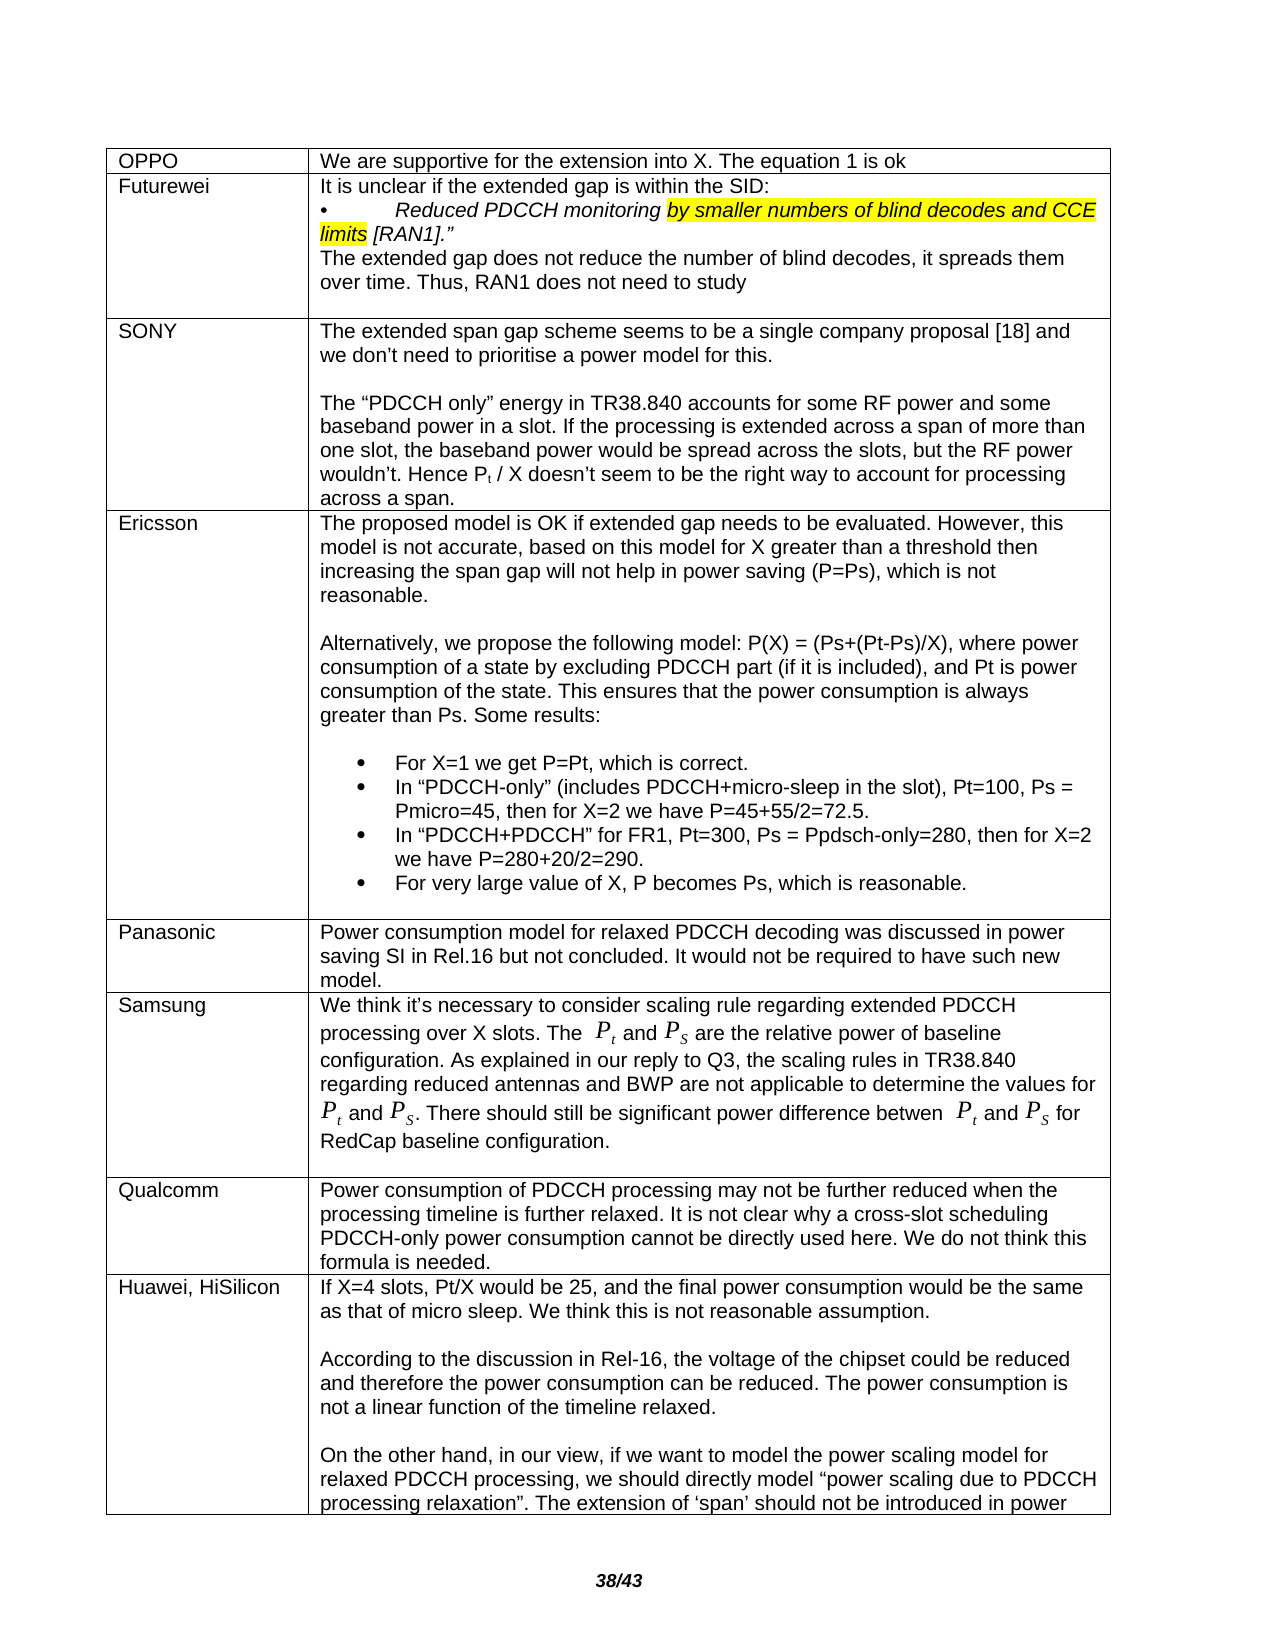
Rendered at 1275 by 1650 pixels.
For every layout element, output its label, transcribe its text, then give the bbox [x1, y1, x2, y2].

table_cell Panasonic [107, 920, 308, 992]
table_cell We are supportive for the extension into X. The equation 1 is ok [309, 149, 1110, 173]
table_cell Ericsson [107, 511, 308, 919]
table_cell Futurewei [107, 174, 308, 317]
table_cell OPPO [107, 149, 308, 173]
table_cell Qualcomm [107, 1178, 308, 1274]
table_cell Samsung [107, 993, 308, 1177]
table_cell Power consumption model for relaxed PDCCH decoding was discussed in power saving SI in Rel.16 but not concluded. It would not be required to have such new model. [309, 920, 1110, 992]
table_cell We think it’s necessary to consider scaling rule regarding extended PDCCH processing over X slots. The and are the relative power of baseline configuration. As explained in our reply to Q3, the scaling rules in TR38.840 regarding reduced antennas and BWP are not applicable to determine the values for and . There should still be significant power difference betwen and for RedCap baseline configuration. [309, 993, 1110, 1177]
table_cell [309, 1275, 1110, 1514]
table_cell The proposed model is OK if extended gap needs to be evaluated. However, this model is not accurate, based on this model for X greater than a threshold then increasing the span gap will not help in power saving (P=Ps), which is not reasonable. Alternatively, we propose the following model: P(X) = (Ps+(Pt-Ps)/X), where power consumption of a state by excluding PDCCH part (if it is included), and Pt is power consumption of the state. This ensures that the power consumption is always greater than Ps. Some results: For X=1 we get P=Pt, which is correct. In “PDCCH-only” (includes PDCCH+micro-sleep in the slot), Pt=100, Ps = Pmicro=45, then for X=2 we have P=45+55/2=72.5. In “PDCCH+PDCCH” for FR1, Pt=300, Ps = Ppdsch-only=280, then for X=2 we have P=280+20/2=290. For very large value of X, P becomes Ps, which is reasonable. [309, 511, 1110, 919]
table_cell The extended span gap scheme seems to be a single company proposal [18] and we don’t need to prioritise a power model for this. The “PDCCH only” energy in TR38.840 accounts for some RF power and some baseband power in a slot. If the processing is extended across a span of more than one slot, the baseband power would be spread across the slots, but the RF power wouldn’t. Hence Pt / X doesn’t seem to be the right way to account for processing across a span. [309, 319, 1110, 510]
table_cell It is unclear if the extended gap is within the SID: • Reduced PDCCH monitoring by smaller numbers of blind decodes and CCE limits [RAN1].” The extended gap does not reduce the number of blind decodes, it spreads them over time. Thus, RAN1 does not need to study [309, 174, 1110, 317]
table_cell Huawei, HiSilicon [107, 1275, 308, 1514]
table_cell SONY [107, 319, 308, 510]
table_cell Power consumption of PDCCH processing may not be further reduced when the processing timeline is further relaxed. It is not clear why a cross-slot scheduling PDCCH-only power consumption cannot be directly used here. We do not think this formula is needed. [309, 1178, 1110, 1274]
